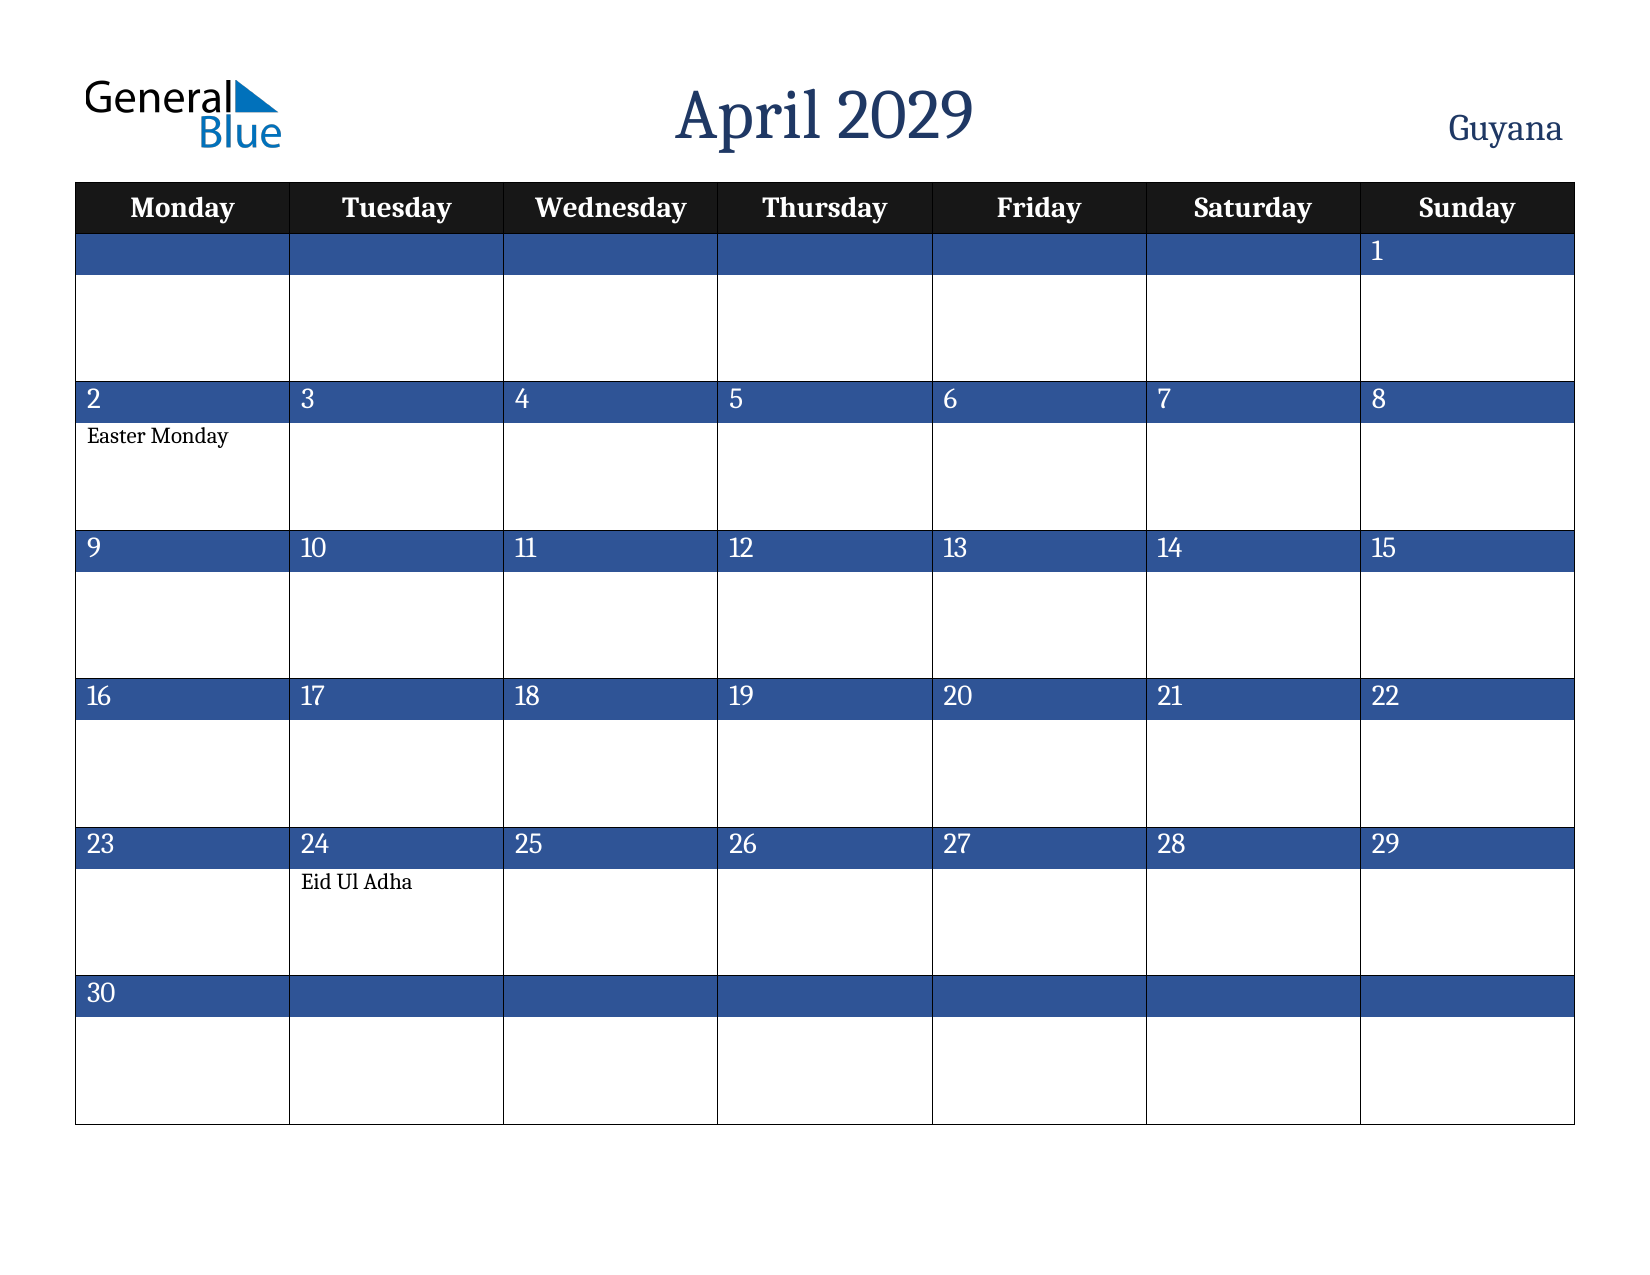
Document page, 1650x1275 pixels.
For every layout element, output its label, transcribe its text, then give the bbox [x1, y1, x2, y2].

table_cell 9 [76, 531, 289, 572]
table_cell [504, 1017, 717, 1123]
table_cell [290, 1017, 503, 1123]
table_cell 5 [718, 382, 932, 423]
table_cell Friday [933, 183, 1146, 233]
table_cell 4 [504, 382, 717, 423]
table_cell [76, 572, 289, 678]
table_cell [933, 423, 1146, 530]
table_cell [290, 275, 503, 381]
table_cell [290, 423, 503, 530]
table_cell [933, 234, 1146, 275]
table_cell 12 [718, 531, 932, 572]
table_cell 21 [1147, 679, 1360, 720]
table_cell [933, 976, 1146, 1017]
table_cell 29 [1361, 828, 1574, 869]
table_cell 15 [1361, 531, 1574, 572]
table_cell 8 [1361, 382, 1574, 423]
table_cell [504, 869, 717, 975]
table_cell [933, 869, 1146, 975]
table_cell 2 [76, 382, 289, 423]
table_cell 1 [1361, 234, 1574, 275]
table_cell [1147, 275, 1360, 381]
table_cell [718, 720, 932, 827]
table_cell [1147, 976, 1360, 1017]
table_cell [1361, 275, 1574, 381]
table_cell Monday [76, 183, 289, 233]
table_cell [1147, 423, 1360, 530]
table_cell 30 [76, 976, 289, 1017]
picture [86, 80, 281, 148]
table_cell [933, 275, 1146, 381]
table_cell [718, 275, 932, 381]
table_cell [933, 720, 1146, 827]
table_cell Easter Monday [76, 423, 289, 530]
table_cell 6 [933, 382, 1146, 423]
table_cell Thursday [718, 183, 932, 233]
table_cell [1147, 1017, 1360, 1123]
table_cell 14 [1147, 531, 1360, 572]
table_cell [1361, 869, 1574, 975]
table_cell [1147, 234, 1360, 275]
table_cell [1147, 720, 1360, 827]
table_cell [933, 572, 1146, 678]
table_cell [290, 572, 503, 678]
table_cell [1147, 869, 1360, 975]
table_cell [718, 572, 932, 678]
table_cell 11 [504, 531, 717, 572]
table_cell [504, 423, 717, 530]
table_cell Sunday [1361, 183, 1574, 233]
table_header April 2029 [504, 75, 1146, 182]
table_cell [1361, 572, 1574, 678]
table_cell 22 [1361, 679, 1574, 720]
table_cell [1147, 572, 1360, 678]
table_cell [290, 720, 503, 827]
table_cell 20 [933, 679, 1146, 720]
table_cell [718, 1017, 932, 1123]
table_cell 3 [290, 382, 503, 423]
table_header [76, 75, 503, 182]
table_cell Eid Ul Adha [290, 869, 503, 975]
table_cell [290, 234, 503, 275]
table_cell Saturday [1147, 183, 1360, 233]
table_cell [718, 423, 932, 530]
table_cell [76, 1017, 289, 1123]
table_cell [290, 976, 503, 1017]
table_cell [1361, 1017, 1574, 1123]
table_cell [76, 869, 289, 975]
table_cell [504, 234, 717, 275]
table_cell [76, 720, 289, 827]
table_cell [933, 1017, 1146, 1123]
table_cell 28 [1147, 828, 1360, 869]
table_cell [1361, 423, 1574, 530]
table_cell [504, 572, 717, 678]
table_cell Tuesday [290, 183, 503, 233]
table_cell 7 [1147, 382, 1360, 423]
table_cell [718, 869, 932, 975]
table_cell [76, 234, 289, 275]
table_cell 10 [290, 531, 503, 572]
table_cell [718, 234, 932, 275]
table_cell 24 [290, 828, 503, 869]
table_cell 27 [933, 828, 1146, 869]
table_cell [504, 720, 717, 827]
table_cell [718, 976, 932, 1017]
table_cell [76, 275, 289, 381]
table_cell [1361, 720, 1574, 827]
table_cell 13 [933, 531, 1146, 572]
table_cell 25 [504, 828, 717, 869]
table_cell [1361, 976, 1574, 1017]
table_cell 19 [718, 679, 932, 720]
table_header Guyana [1146, 75, 1574, 182]
table_cell 16 [76, 679, 289, 720]
table_cell 23 [76, 828, 289, 869]
table_cell [504, 275, 717, 381]
table_cell Wednesday [504, 183, 717, 233]
table_cell 18 [504, 679, 717, 720]
table_cell [504, 976, 717, 1017]
table_cell 26 [718, 828, 932, 869]
table_cell 17 [290, 679, 503, 720]
